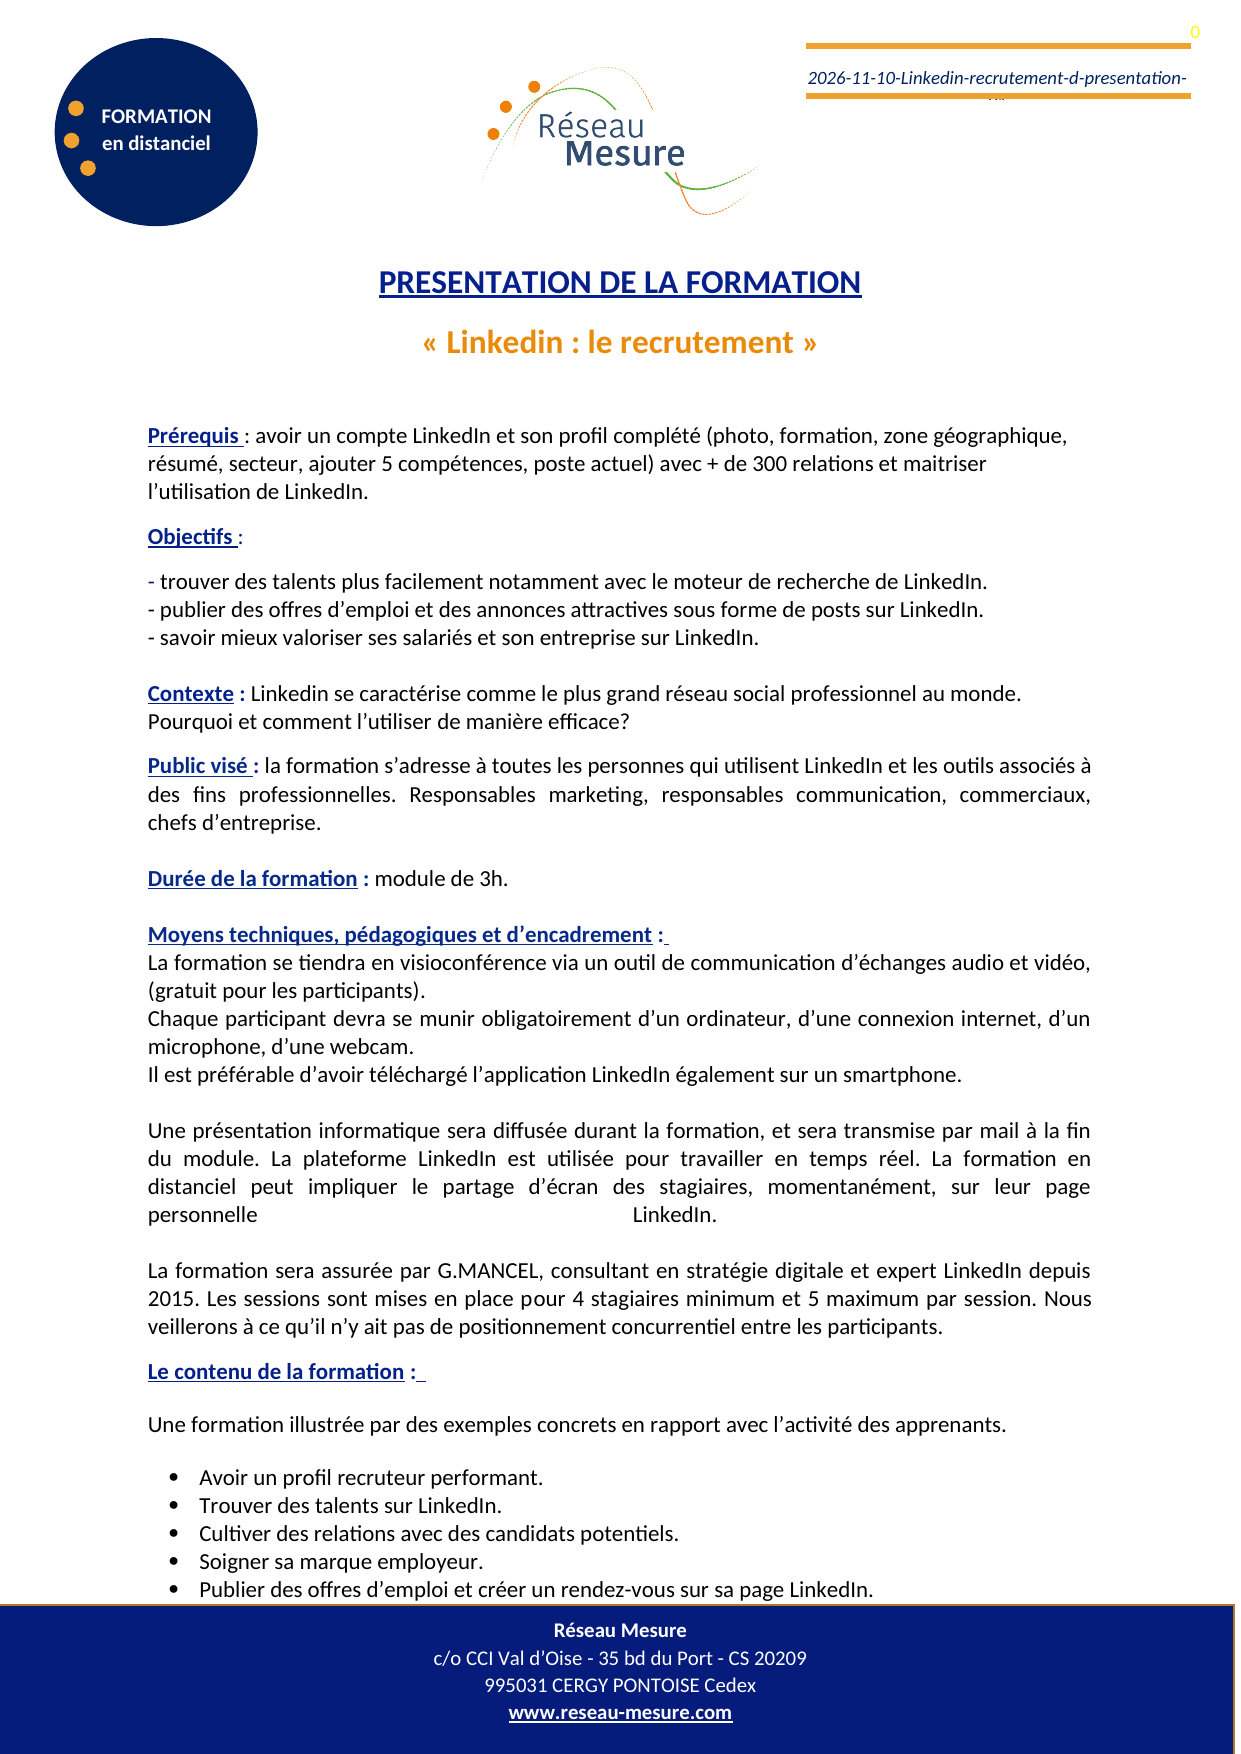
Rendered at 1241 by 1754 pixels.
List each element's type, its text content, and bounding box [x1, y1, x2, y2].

text - savoir mieux valoriser ses salariés et son entreprise sur LinkedIn. [148, 623, 1093, 651]
list Soigner sa marque employeur. [169, 1547, 1093, 1575]
text « Linkedin : le recrutement » [148, 321, 1093, 362]
text - publier des offres d’emploi et des annonces attractives sous forme de posts sur LinkedIn. [148, 595, 1093, 623]
text Durée de la formation : module de 3h. [148, 864, 1093, 892]
text Moyens techniques, pédagogiques et d’encadrement : [148, 920, 1093, 948]
text Une formation illustrée par des exemples concrets en rapport avec l’activité des apprenants. [148, 1410, 1093, 1438]
text La formation se tiendra en visioconférence via un outil de communication d’échanges audio et vidéo, (gratuit pour les participants). [148, 948, 1093, 1004]
text Contexte : Linkedin se caractérise comme le plus grand réseau social professionnel au monde. Pourquoi et comment l’utiliser de manière efficace? [148, 679, 1093, 735]
text Le contenu de la formation : [148, 1357, 1093, 1385]
text Chaque participant devra se munir obligatoirement d’un ordinateur, d’une connexion internet, d’un microphone, d’une webcam. [148, 1004, 1093, 1060]
text Prérequis : avoir un compte LinkedIn et son profil complété (photo, formation, zone géographique, résumé, secteur, ajouter 5 compétences, poste actuel) avec + de 300 relations et maitriser l’utilisation de LinkedIn. [148, 391, 1093, 506]
list Cultiver des relations avec des candidats potentiels. [169, 1519, 1093, 1547]
text PRESENTATION DE LA FORMATION [148, 261, 1093, 301]
list Publier des offres d’emploi et créer un rendez-vous sur sa page LinkedIn. [169, 1575, 1093, 1603]
text - trouver des talents plus facilement notamment avec le moteur de recherche de LinkedIn. [148, 567, 1093, 595]
text Il est préférable d’avoir téléchargé l’application LinkedIn également sur un smartphone. [148, 1060, 1093, 1088]
text Objectifs : [148, 522, 1093, 550]
text Une présentation informatique sera diffusée durant la formation, et sera transmise par mail à la fin du module. La plateforme LinkedIn est utilisée pour travailler en temps réel. La formation en distanciel peut impliquer le partage d’écran des stagiaires, momentanément, sur leur page personnelle LinkedIn. La formation sera assurée par G.MANCEL, consultant en stratégie digitale et expert LinkedIn depuis 2015. Les sessions sont mises en place pour 4 stagiaires minimum et 5 maximum par session. Nous veillerons à ce qu’il n’y ait pas de positionnement concurrentiel entre les participants. [148, 1116, 1093, 1340]
picture [480, 67, 760, 215]
list Trouver des talents sur LinkedIn. [169, 1491, 1093, 1519]
list Avoir un profil recruteur performant. [169, 1463, 1093, 1491]
text Public visé : la formation s’adresse à toutes les personnes qui utilisent LinkedIn et les outils associés à des fins professionnelles. Responsables marketing, responsables communication, commerciaux, chefs d’entreprise. [148, 752, 1093, 836]
